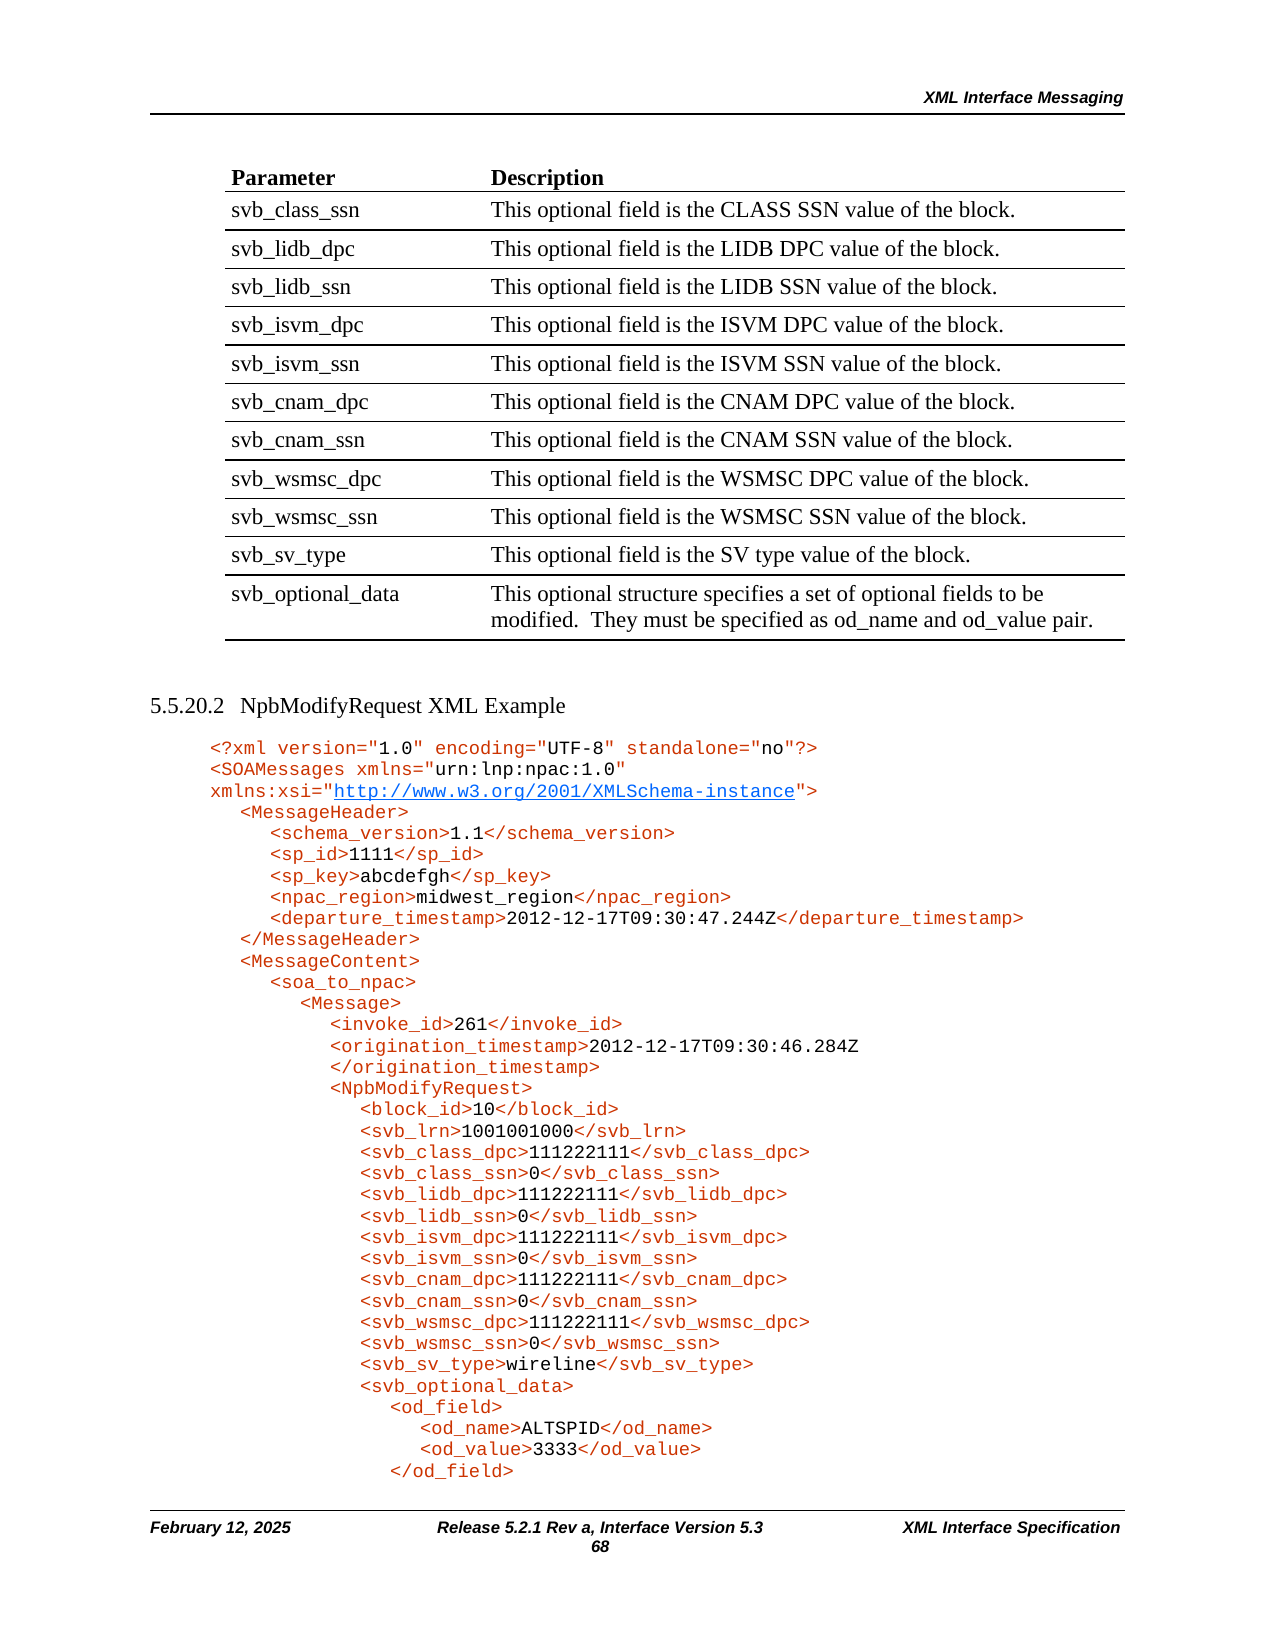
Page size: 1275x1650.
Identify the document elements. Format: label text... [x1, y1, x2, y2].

text <od_value>3333</od_value> [420, 1440, 1125, 1461]
text <od_field> [390, 1398, 1125, 1419]
text <?xml version="1.0" encoding="UTF-8" standalone="no"?> [210, 739, 1125, 760]
text <SOAMessages xmlns="urn:lnp:npac:1.0" xmlns:xsi="http://www.w3.org/2001/XMLSchema-instance"> [210, 760, 1125, 803]
text <svb_lidb_ssn>0</svb_lidb_ssn> [360, 1206, 1125, 1228]
text <od_name>ALTSPID</od_name> [420, 1419, 1125, 1440]
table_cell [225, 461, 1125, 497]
text <svb_isvm_dpc>111222111</svb_isvm_dpc> [360, 1228, 1125, 1249]
text <block_id>10</block_id> [360, 1100, 1125, 1121]
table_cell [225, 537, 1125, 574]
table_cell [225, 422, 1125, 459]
text <schema_version>1.1</schema_version> [270, 824, 1125, 845]
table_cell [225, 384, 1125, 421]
text <svb_cnam_dpc>111222111</svb_cnam_dpc> [360, 1270, 1125, 1291]
text <Message> [300, 994, 1125, 1015]
text <svb_isvm_ssn>0</svb_isvm_ssn> [360, 1249, 1125, 1270]
text <sp_key>abcdefgh</sp_key> [270, 866, 1125, 888]
text <NpbModifyRequest> [330, 1079, 1125, 1100]
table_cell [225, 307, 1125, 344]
text <invoke_id>261</invoke_id> <origination_timestamp>2012-12-17T09:30:46.284Z </origination_timestamp> [330, 1015, 1125, 1079]
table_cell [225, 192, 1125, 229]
text <svb_wsmsc_dpc>111222111</svb_wsmsc_dpc> [360, 1313, 1125, 1334]
text <npac_region>midwest_region</npac_region> [270, 888, 1125, 909]
text <MessageContent> [240, 951, 1125, 973]
text <svb_optional_data> [360, 1376, 1125, 1398]
text <svb_class_dpc>111222111</svb_class_dpc> [360, 1143, 1125, 1164]
text <svb_cnam_ssn>0</svb_cnam_ssn> [360, 1291, 1125, 1313]
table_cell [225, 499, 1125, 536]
text <MessageHeader> [240, 803, 1125, 824]
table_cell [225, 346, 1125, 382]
text <svb_lidb_dpc>111222111</svb_lidb_dpc> [360, 1185, 1125, 1206]
text <sp_id>1111</sp_id> [270, 845, 1125, 866]
text <soa_to_npac> [270, 973, 1125, 994]
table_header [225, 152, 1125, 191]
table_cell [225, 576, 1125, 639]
text <svb_lrn>1001001000</svb_lrn> [360, 1121, 1125, 1143]
text </od_field> [390, 1461, 1125, 1483]
text </MessageHeader> [240, 930, 1125, 951]
text <departure_timestamp>2012-12-17T09:30:47.244Z</departure_timestamp> [270, 909, 1125, 930]
text <svb_wsmsc_ssn>0</svb_wsmsc_ssn> [360, 1334, 1125, 1355]
subtitle NpbModifyRequest XML Example [150, 692, 1125, 718]
text <svb_class_ssn>0</svb_class_ssn> [360, 1164, 1125, 1185]
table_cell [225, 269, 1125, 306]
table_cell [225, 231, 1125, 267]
text <svb_sv_type>wireline</svb_sv_type> [360, 1355, 1125, 1376]
